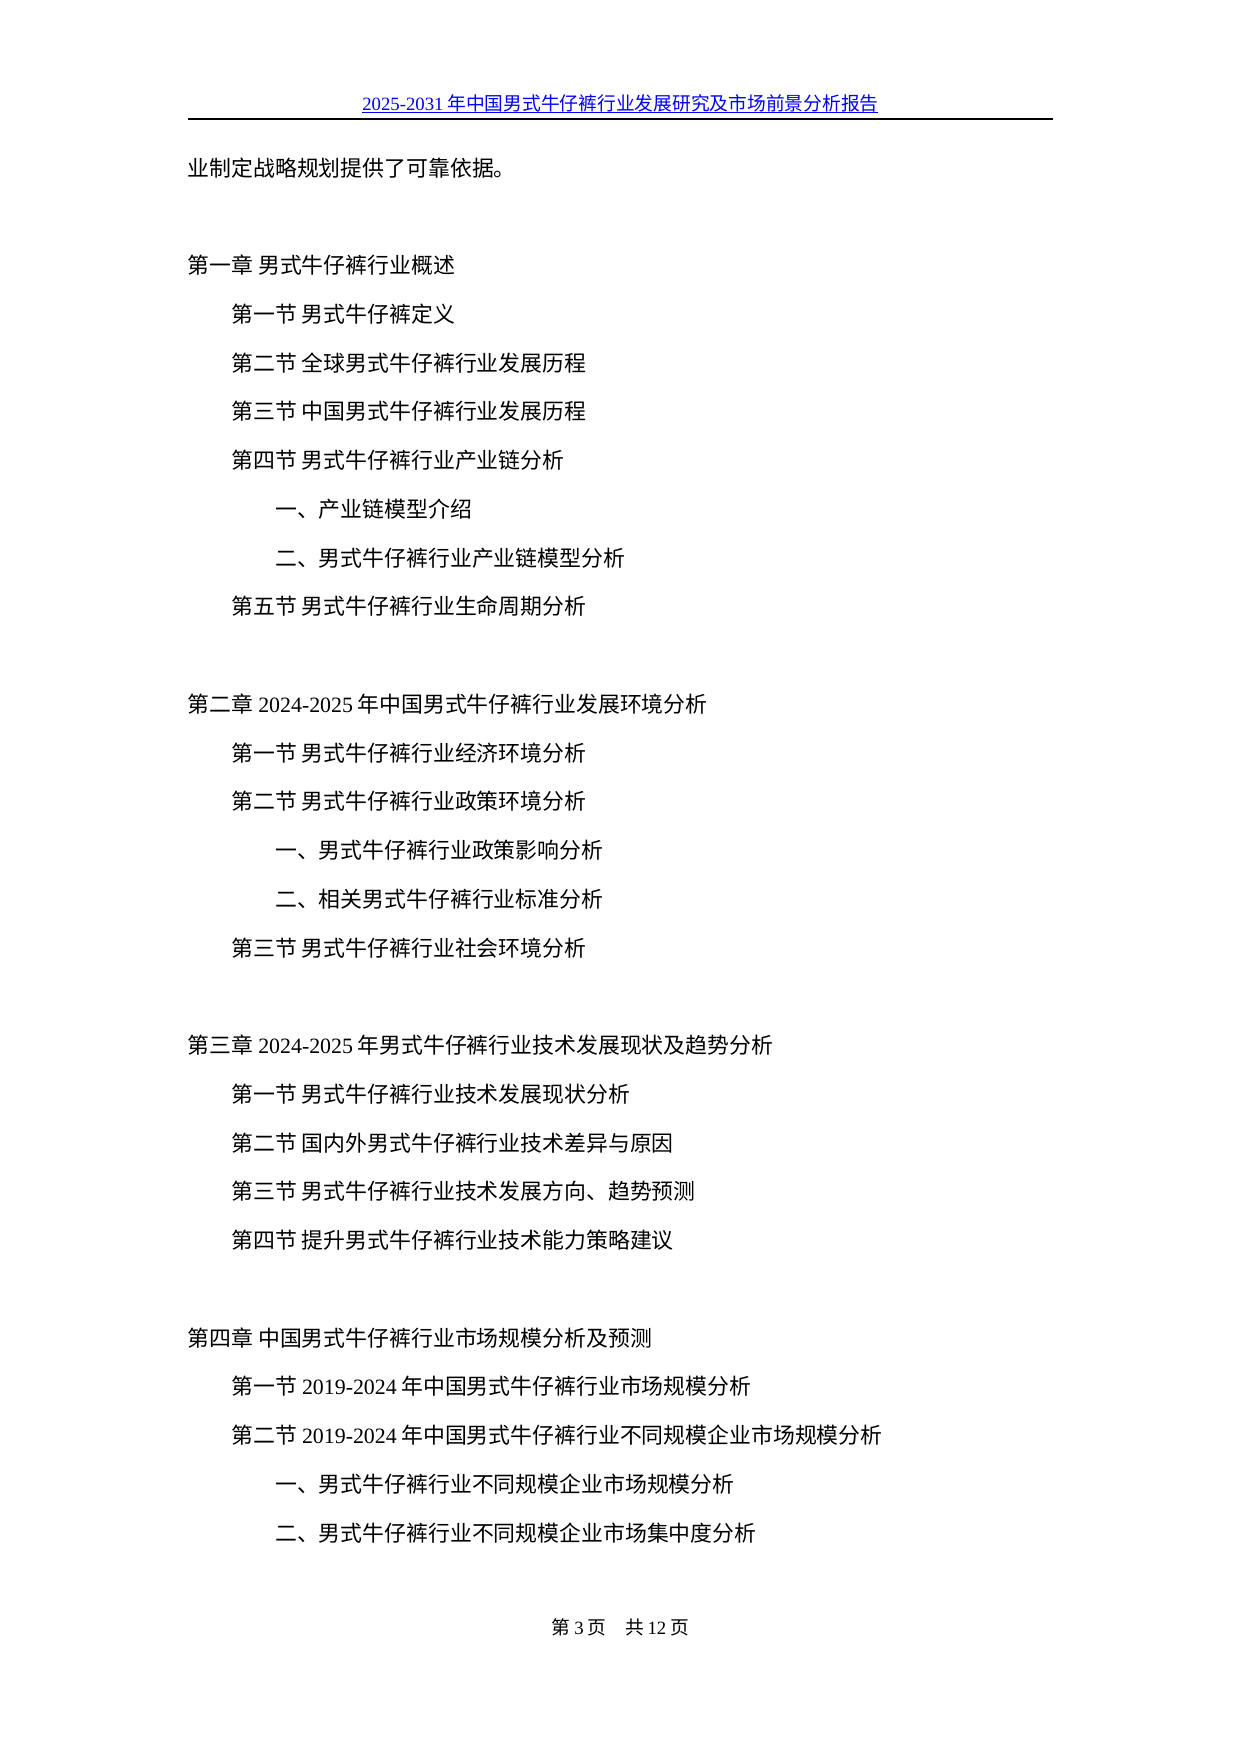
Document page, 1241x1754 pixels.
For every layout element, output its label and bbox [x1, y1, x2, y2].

text [187, 150, 1053, 1548]
